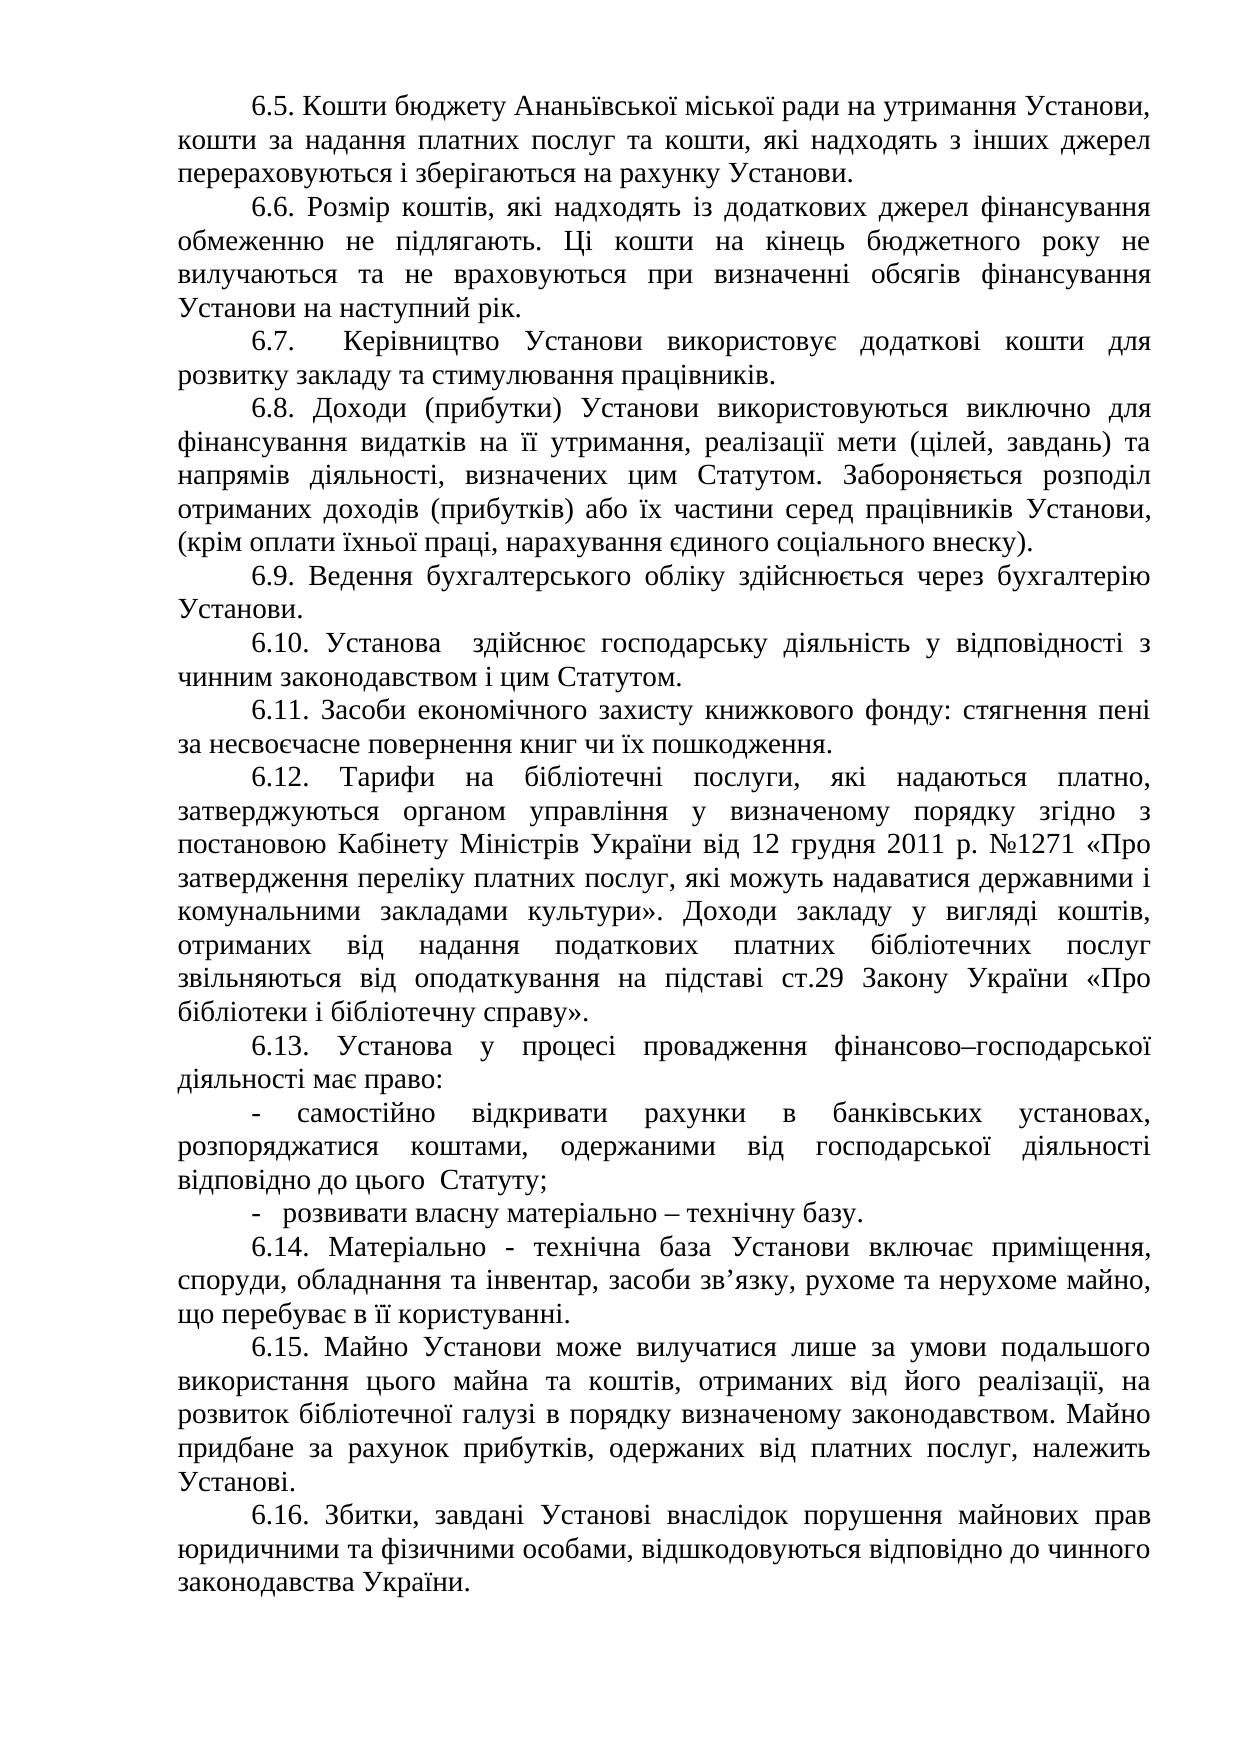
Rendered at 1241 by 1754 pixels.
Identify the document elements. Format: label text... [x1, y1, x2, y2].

text 6.9. Ведення бухгалтерського обліку здійснюється через бухгалтерію Установи. [177, 558, 1152, 625]
text 6.8. Доходи (прибутки) Установи використовуються виключно для фінансування видатків на її утримання, реалізації мети (цілей, завдань) та напрямів діяльності, визначених цим Статутом. Забороняється розподіл отриманих доходів (прибутків) або їх частини серед працівників Установи, (крім оплати їхньої праці, нарахування єдиного соціального внеску). [177, 390, 1152, 558]
text 6.6. Розмір коштів, які надходять із додаткових джерел фінансування обмеженню не підлягають. Ці кошти на кінець бюджетного року не вилучаються та не враховуються при визначенні обсягів фінансування Установи на наступний рік. [177, 189, 1152, 323]
text 6.11. Засоби економічного захисту книжкового фонду: стягнення пені за несвоєчасне повернення книг чи їх пошкодження. [177, 692, 1152, 759]
text 6.14. Матеріально - технічна база Установи включає приміщення, споруди, обладнання та інвентар, засоби зв’язку, рухоме та нерухоме майно, що перебуває в її користуванні. [177, 1229, 1152, 1329]
text 6.5. Кошти бюджету Ананьївської міської ради на утримання Установи, кошти за надання платних послуг та кошти, які надходять з інших джерел перераховуються і зберігаються на рахунку Установи. [177, 88, 1152, 189]
text 6.13. Установа у процесі провадження фінансово–господарської діяльності має право: [177, 1028, 1152, 1095]
text 6.12. Тарифи на бібліотечні послуги, які надаються платно, затверджуються органом управління у визначеному порядку згідно з постановою Кабінету Міністрів України від 12 грудня 2011 р. №1271 «Про затвердження переліку платних послуг, які можуть надаватися державними і комунальними закладами культури». Доходи закладу у вигляді коштів, отриманих від надання податкових платних бібліотечних послуг звільняються від оподаткування на підставі ст.29 Закону України «Про бібліотеки і бібліотечну справу». [177, 759, 1152, 1028]
text 6.15. Майно Установи може вилучатися лише за умови подальшого використання цього майна та коштів, отриманих від його реалізації, на розвиток бібліотечної галузі в порядку визначеному законодавством. Майно придбане за рахунок прибутків, одержаних від платних послуг, належить Установі. [177, 1329, 1152, 1497]
text - розвивати власну матеріально – технічну базу. [177, 1195, 1152, 1229]
text 6.7. Керівництво Установи використовує додаткові кошти для розвитку закладу та стимулювання працівників. [177, 323, 1152, 390]
text 6.16. Збитки, завдані Установі внаслідок порушення майнових прав юридичними та фізичними особами, відшкодовуються відповідно до чинного законодавства України. [177, 1497, 1152, 1598]
text 6.10. Установа здійснює господарську діяльність у відповідності з чинним законодавством і цим Статутом. [177, 625, 1152, 692]
text - самостійно відкривати рахунки в банківських установах, розпоряджатися коштами, одержаними від господарської діяльності відповідно до цього Статуту; [177, 1095, 1152, 1195]
